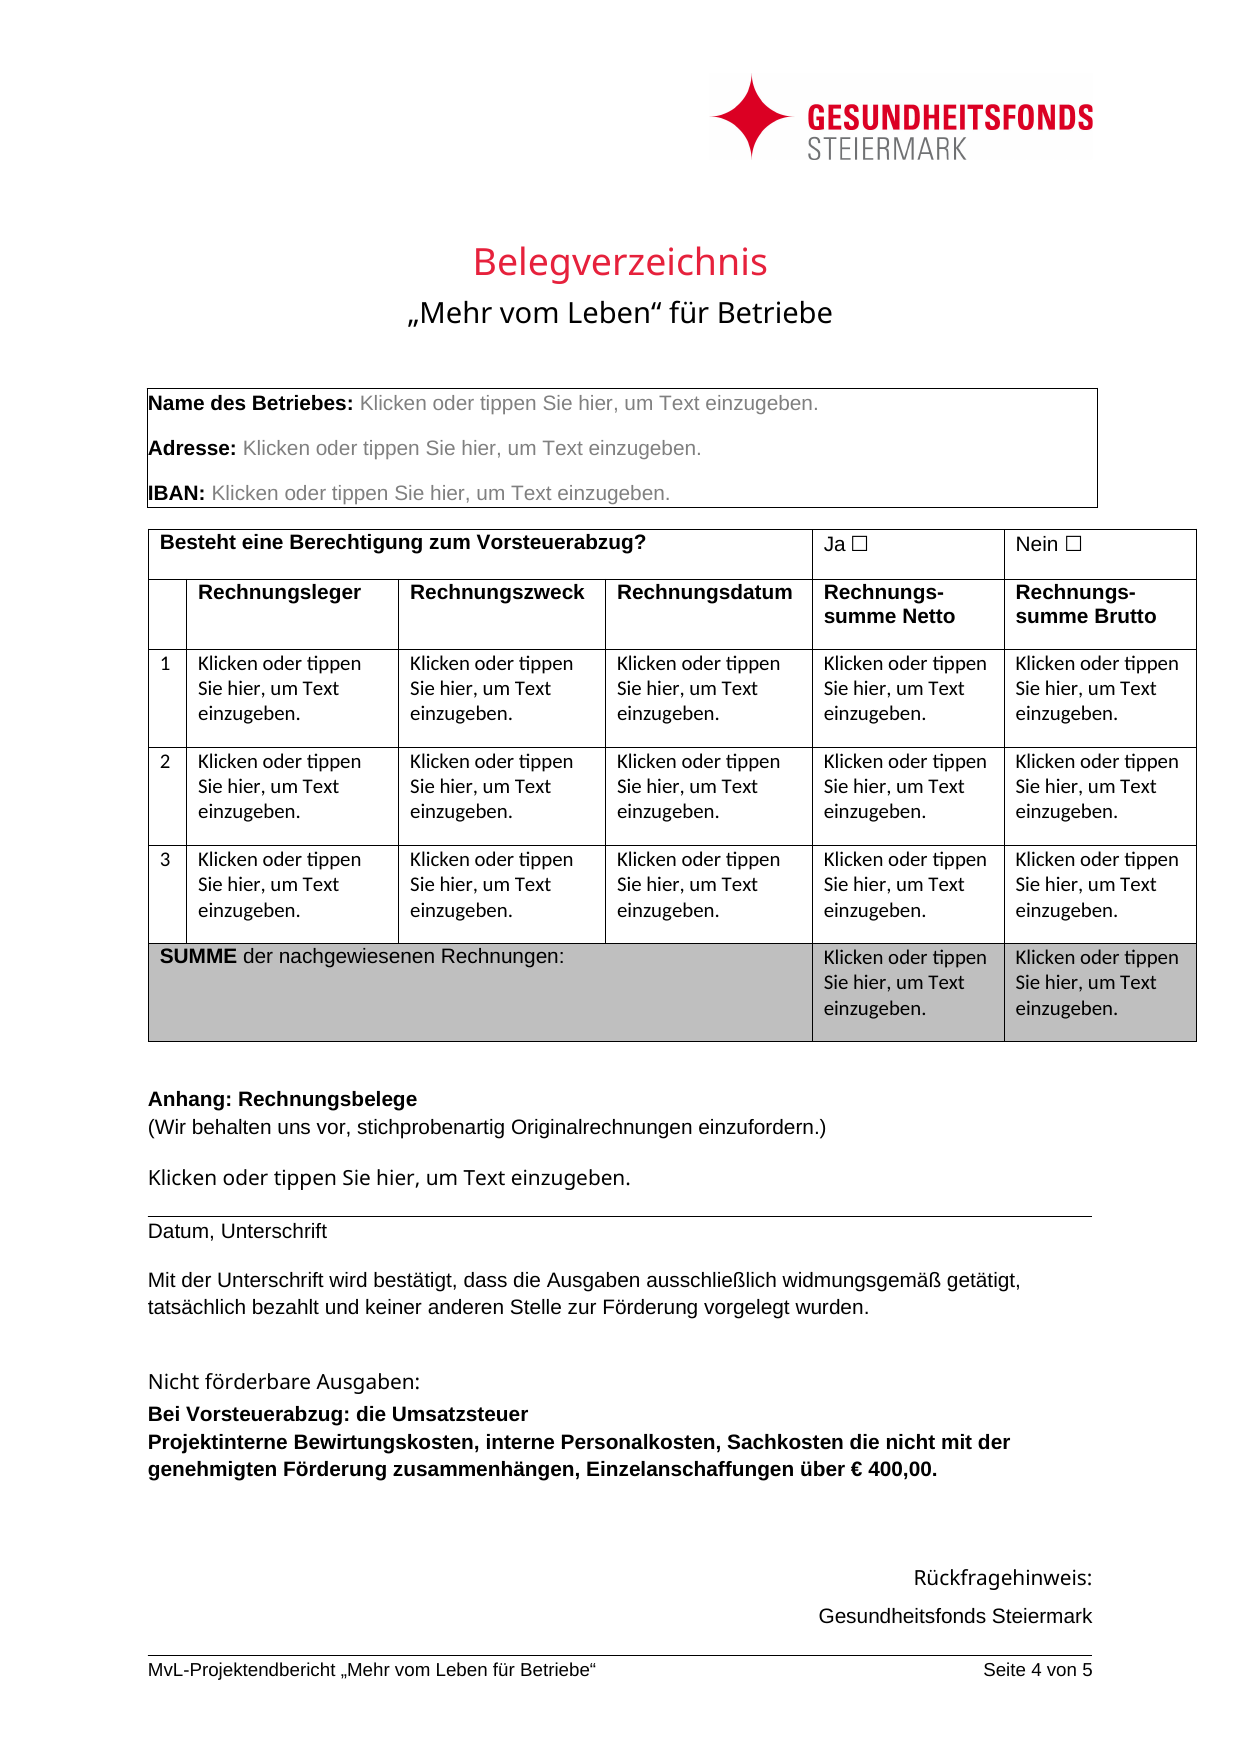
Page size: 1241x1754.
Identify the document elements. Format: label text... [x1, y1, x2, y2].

table_cell Rechnungs-summe Netto [813, 580, 1004, 649]
text Anhang: Rechnungsbelege (Wir behalten uns vor, stichprobenartig Originalrechnungen einzufordern.) [148, 1087, 1092, 1138]
picture [709, 73, 1093, 160]
table_cell Rechnungs-summe Brutto [1005, 580, 1196, 649]
table_header Nein [1005, 530, 1196, 579]
text Name des Betriebes: [148, 389, 1097, 415]
text Gesundheitsfonds Steiermark [148, 1604, 1092, 1628]
table_header Ja [813, 530, 1004, 579]
text Rückfragehinweis: [148, 1563, 1092, 1591]
table_header Besteht eine Berechtigung zum Vorsteuerabzug? [149, 530, 812, 579]
table_cell Rechnungsleger [187, 580, 398, 649]
table_cell [149, 580, 186, 649]
table_cell SUMME der nachgewiesenen Rechnungen: [149, 944, 812, 1041]
table_cell Rechnungsdatum [606, 580, 812, 649]
text IBAN: [148, 477, 1097, 507]
text Mit der Unterschrift wird bestätigt, dass die Ausgaben ausschließlich widmungsgemäß getätigt, tatsächlich bezahlt und keiner anderen Stelle zur Förderung vorgelegt wurden. [148, 1268, 1092, 1319]
text Nicht förderbare Ausgaben: [148, 1367, 1092, 1396]
text Adresse: [148, 433, 1097, 460]
text Bei Vorsteuerabzug: die Umsatzsteuer Projektinterne Bewirtungskosten, interne Personalkosten, Sachkosten die nicht mit der genehmigten Förderung zusammenhängen, Einzelanschaffungen über € 400,00. [148, 1402, 1092, 1481]
table_cell Rechnungszweck [399, 580, 605, 649]
text Datum, Unterschrift [148, 1217, 1092, 1243]
text Belegverzeichnis „Mehr vom Leben“ für Betriebe [148, 235, 1092, 332]
